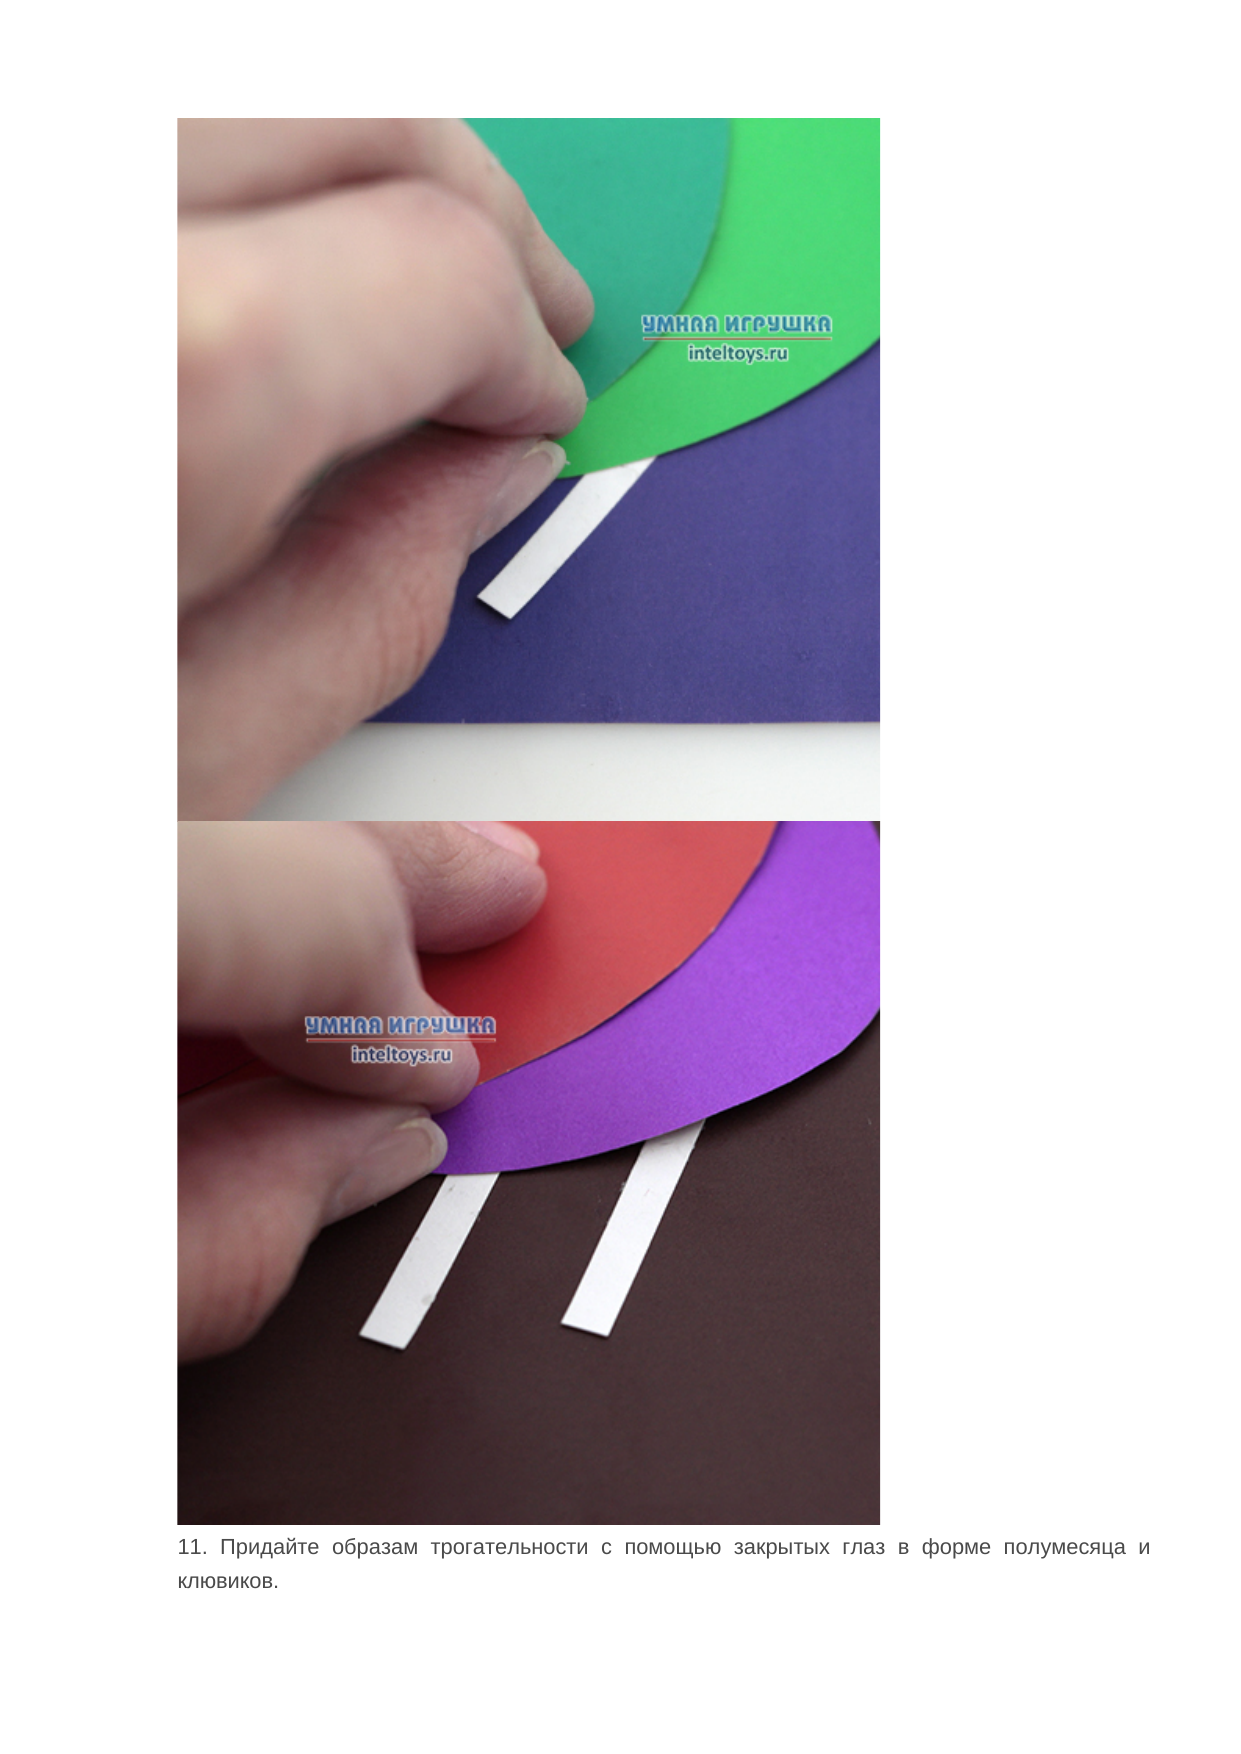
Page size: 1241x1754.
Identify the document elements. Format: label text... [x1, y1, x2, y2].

picture [177, 118, 881, 1525]
text 11. Придайте образам трогательности с помощью закрытых глаз в форме полумесяца и клювиков. [177, 1524, 1152, 1593]
